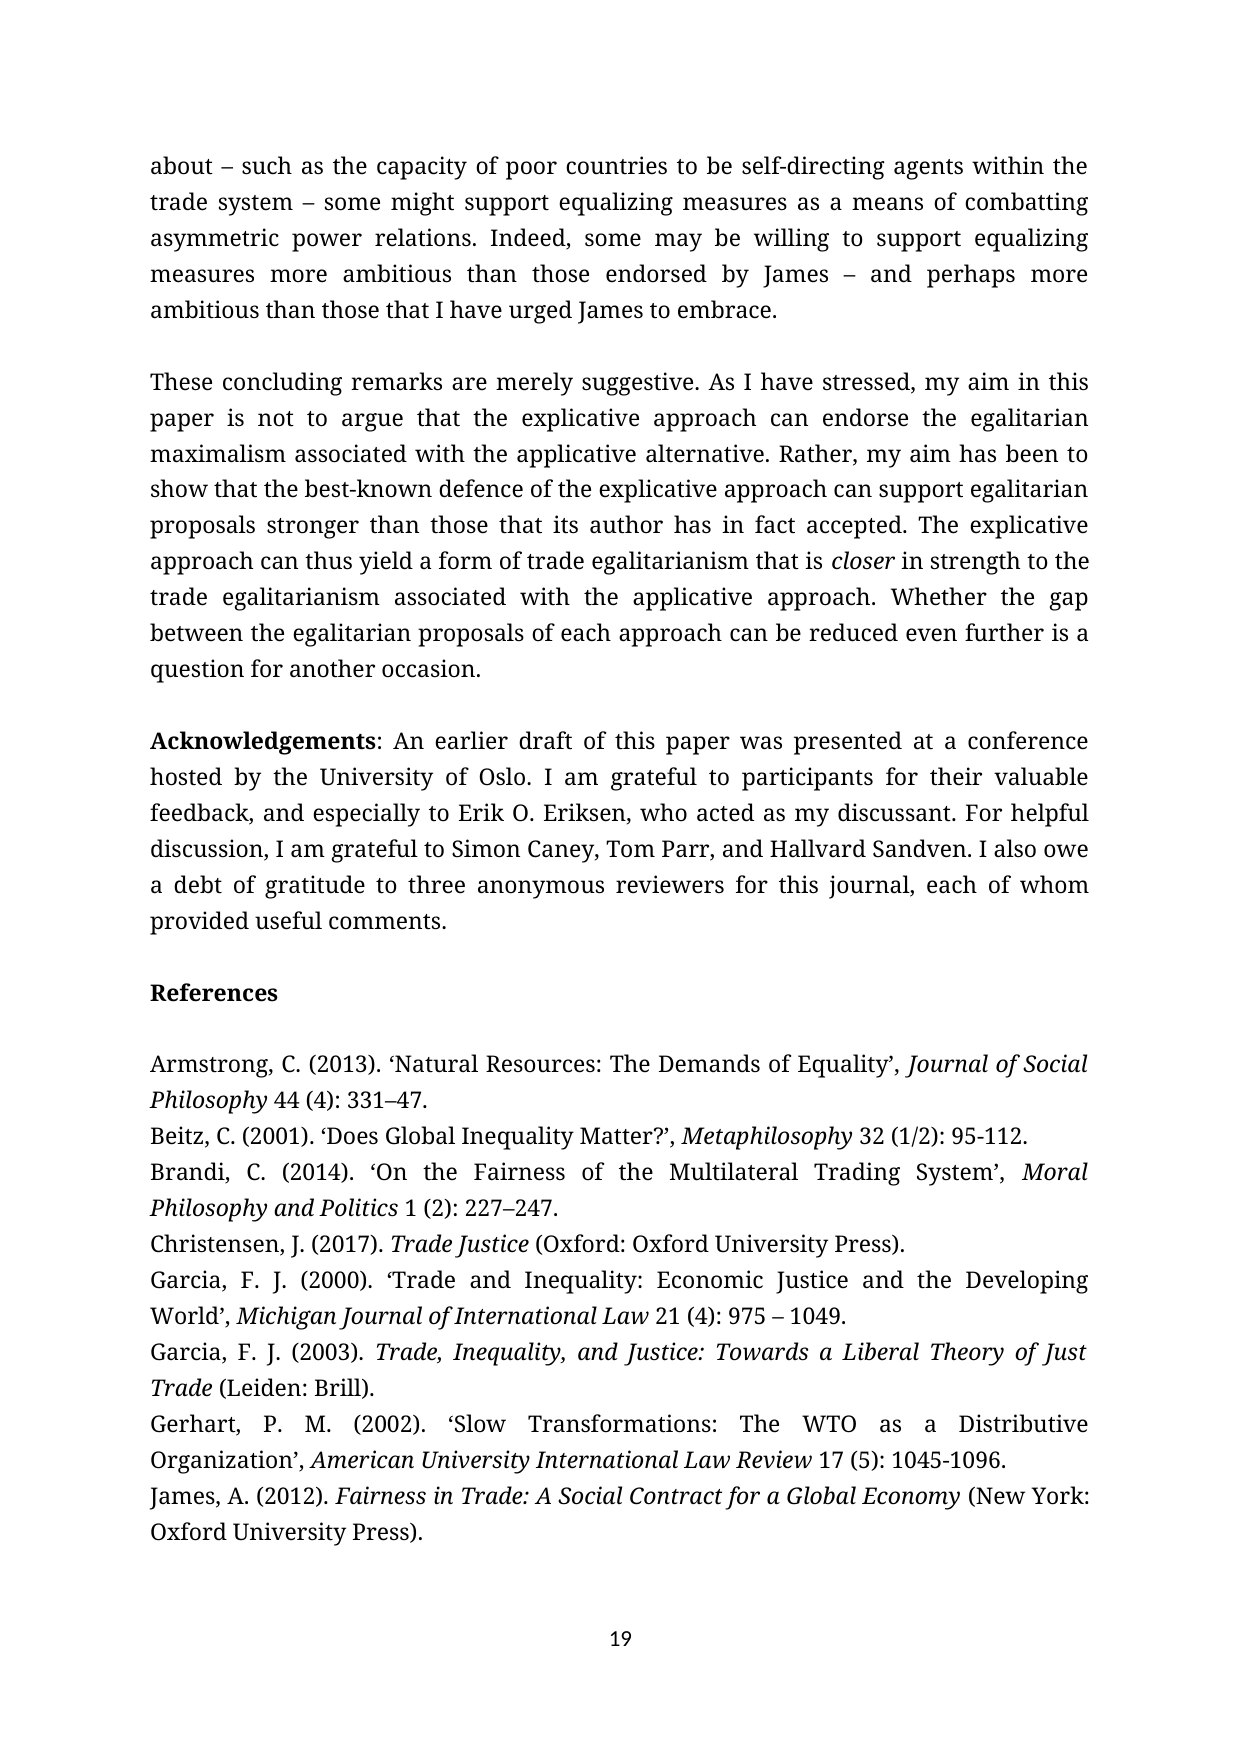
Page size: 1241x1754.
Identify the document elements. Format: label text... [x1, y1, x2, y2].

text Beitz, C. (2001). ‘Does Global Inequality Matter?’, Metaphilosophy 32 (1/2): 95-112. [150, 1120, 1090, 1152]
text Garcia, F. J. (2000). ‘Trade and Inequality: Economic Justice and the Developing World’, Michigan Journal of International Law 21 (4): 975 – 1049. [150, 1264, 1090, 1331]
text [150, 150, 1090, 325]
text James, A. (2012). Fairness in Trade: A Social Contract for a Global Economy (New York: Oxford University Press). [150, 1480, 1090, 1547]
text These concluding remarks are merely suggestive. As I have stressed, my aim in this paper is not to argue that the explicative approach can endorse the egalitarian maximalism associated with the applicative alternative. Rather, my aim has been to show that the best-known defence of the explicative approach can support egalitarian proposals stronger than those that its author has in fact accepted. The explicative approach can thus yield a form of trade egalitarianism that is closer in strength to the trade egalitarianism associated with the applicative approach. Whether the gap between the egalitarian proposals of each approach can be reduced even further is a question for another occasion. [150, 366, 1090, 684]
text Garcia, F. J. (2003). Trade, Inequality, and Justice: Towards a Liberal Theory of Just Trade (Leiden: Brill). [150, 1336, 1090, 1403]
text References [150, 977, 1090, 1008]
text Christensen, J. (2017). Trade Justice (Oxford: Oxford University Press). [150, 1228, 1090, 1259]
text Acknowledgements: An earlier draft of this paper was presented at a conference hosted by the University of Oslo. I am grateful to participants for their valuable feedback, and especially to Erik O. Eriksen, who acted as my discussant. For helpful discussion, I am grateful to Simon Caney, Tom Parr, and Hallvard Sandven. I also owe a debt of gratitude to three anonymous reviewers for this journal, each of whom provided useful comments. [150, 725, 1090, 936]
text Gerhart, P. M. (2002). ‘Slow Transformations: The WTO as a Distributive Organization’, American University International Law Review 17 (5): 1045-1096. [150, 1408, 1090, 1475]
text Brandi, C. (2014). ‘On the Fairness of the Multilateral Trading System’, Moral Philosophy and Politics 1 (2): 227–247. [150, 1156, 1090, 1223]
text Armstrong, C. (2013). ‘Natural Resources: The Demands of Equality’, Journal of Social Philosophy 44 (4): 331–47. [150, 1048, 1090, 1116]
